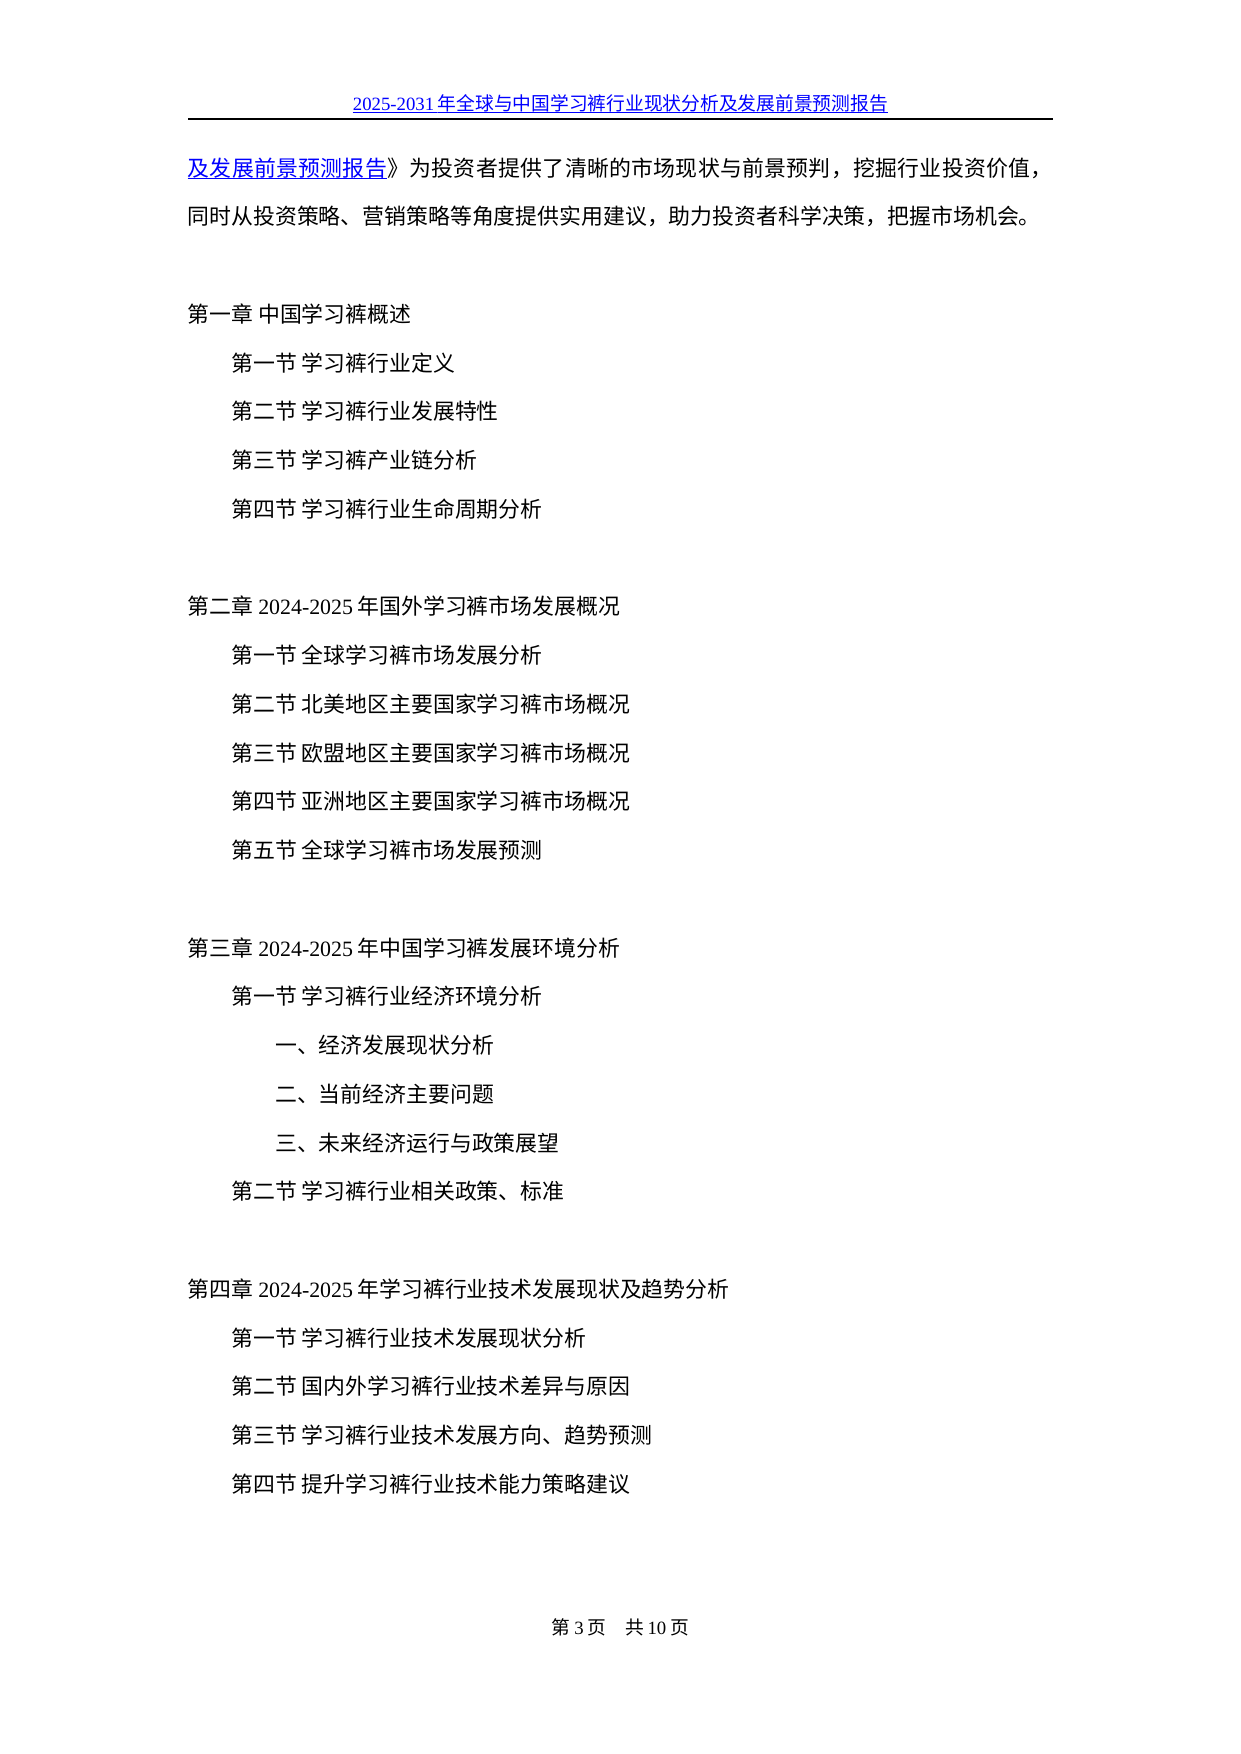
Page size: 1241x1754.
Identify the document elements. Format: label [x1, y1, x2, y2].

text [187, 150, 1053, 1499]
